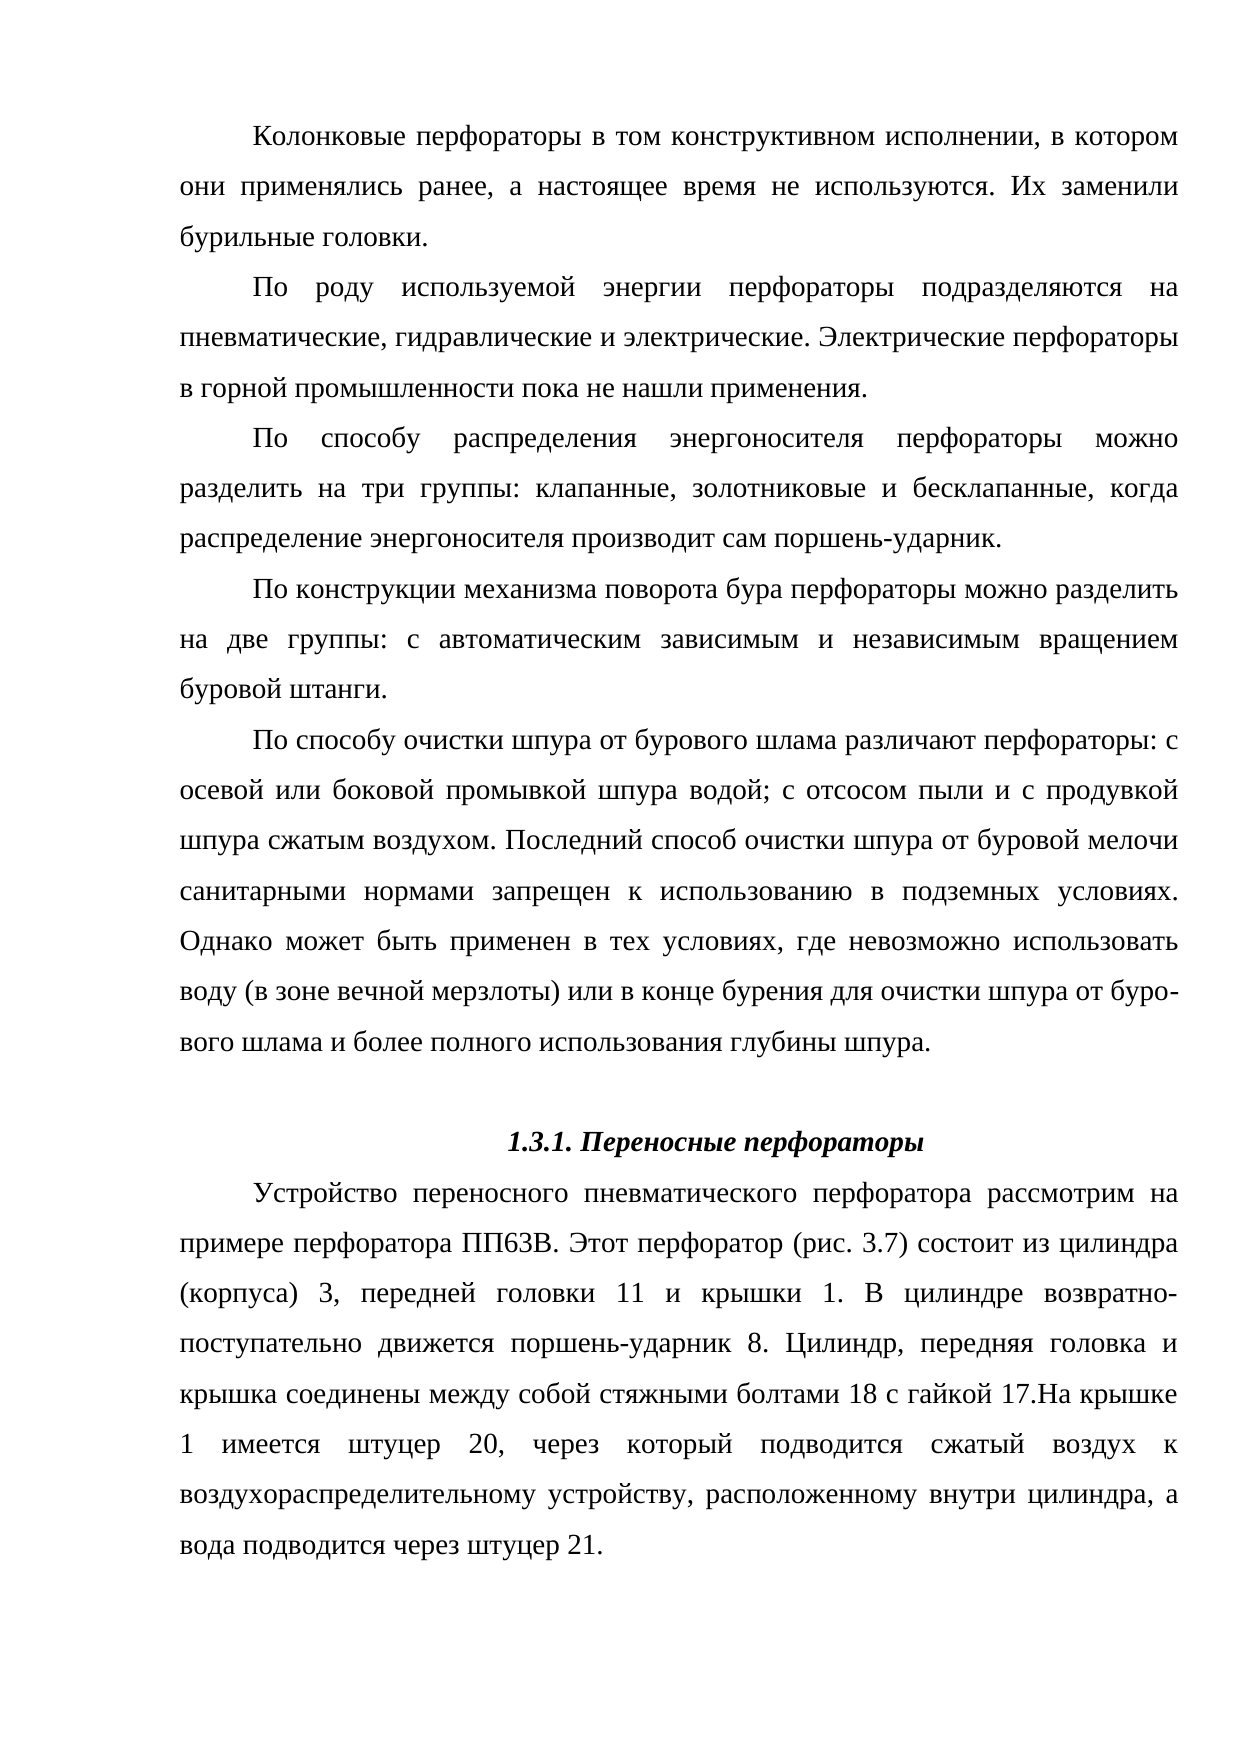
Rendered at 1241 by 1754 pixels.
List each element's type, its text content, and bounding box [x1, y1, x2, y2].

text По способу очистки шпура от бурового шлама различают перфораторы: с осевой или боковой промывкой шпура водой; с отсосом пыли и с продувкой шпура сжатым воздухом. Последний способ очистки шпура от буровой мелочи санитарными нормами запрещен к использованию в подземных условиях. Однако может быть применен в тех условиях, где невозможно использовать воду (в зоне вечной мерзлоты) или в конце бурения для очистки шпура от бурового шлама и более полного использования глубины шпура. [179, 722, 1179, 1057]
text По конструкции механизма поворота бура перфораторы можно разделить на две группы: с автоматическим зависимым и независимым вращением буровой штанги. [179, 571, 1179, 705]
text 1.3.1. Переносные перфораторы [179, 1124, 1179, 1158]
text По способу распределения энергоносителя перфораторы можно разделить на три группы: клапанные, золотниковые и бесклапанные, когда распределение энергоносителя производит сам поршень-ударник. [179, 420, 1179, 554]
text Колонковые перфораторы в том конструктивном исполнении, в котором они применялись ранее, а настоящее время не используются. Их заменили бурильные головки. [179, 118, 1179, 252]
text Устройство переносного пневматического перфоратора рассмотрим на примере перфоратора ПП63В. Этот перфоратор (рис. 3.7) состоит из цилиндра (корпуса) 3, передней головки 11 и крышки 1. В цилиндре возвратно-поступательно движется поршень-ударник 8. Цилиндр, передняя головка и крышка соединены между собой стяжными болтами 18 с гайкой 17.На крышке 1 имеется штуцер 20, через который подводится сжатый воздух к воздухораспределительному устройству, расположенному внутри цилиндра, а вода подводится через штуцер 21. [179, 1175, 1179, 1560]
text По роду используемой энергии перфораторы подразделяются на пневматические, гидравлические и электрические. Электрические перфораторы в горной промышленности пока не нашли применения. [179, 269, 1179, 403]
